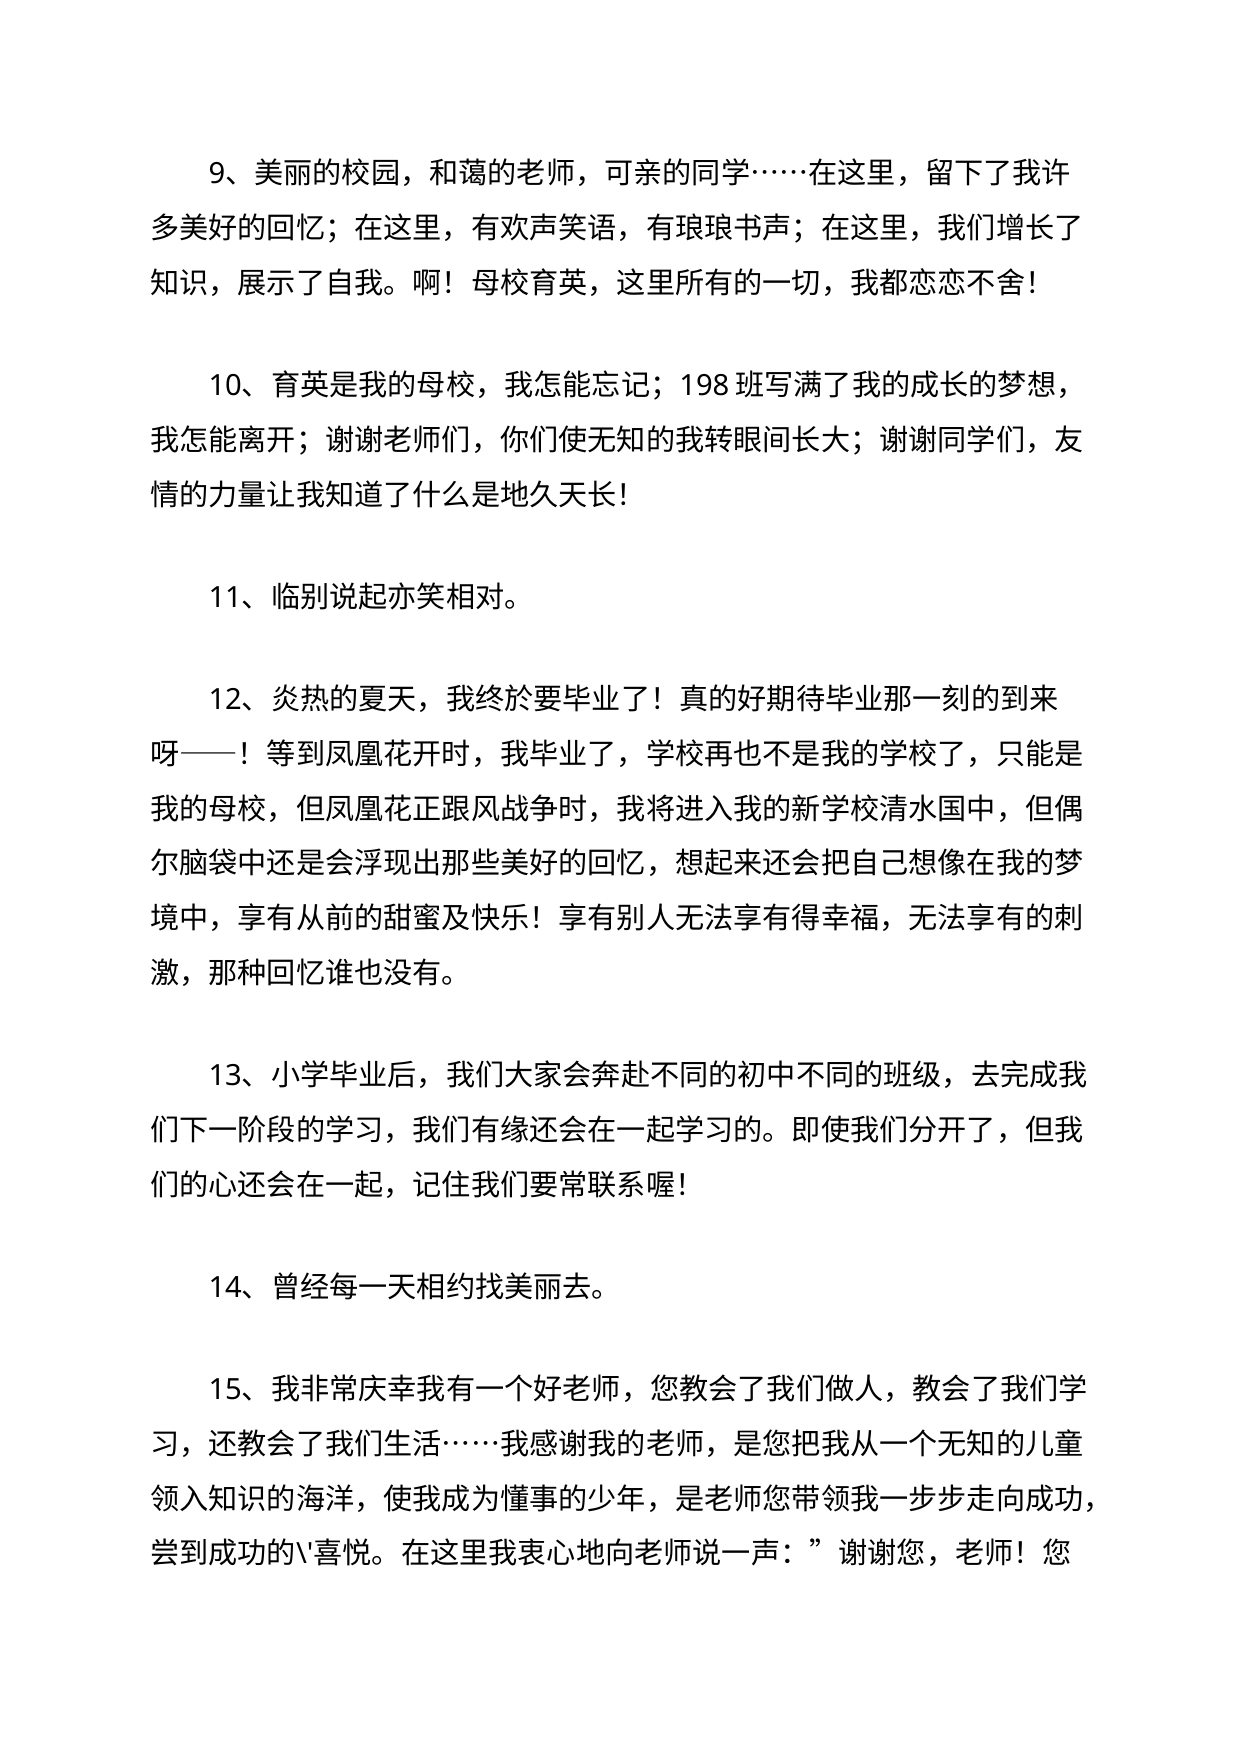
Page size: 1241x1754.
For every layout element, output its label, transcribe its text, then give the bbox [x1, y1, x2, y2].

text 14、曾经每一天相约找美丽去。 [150, 1263, 1090, 1306]
text 10、育英是我的母校，我怎能忘记；198班写满了我的成长的梦想，我怎能离开；谢谢老师们，你们使无知的我转眼间长大；谢谢同学们，友情的力量让我知道了什么是地久天长！ [150, 362, 1090, 514]
text 9、美丽的校园，和蔼的老师，可亲的同学……在这里，留下了我许多美好的回忆；在这里，有欢声笑语，有琅琅书声；在这里，我们增长了知识，展示了自我。啊！母校育英，这里所有的一切，我都恋恋不舍！ [150, 150, 1090, 302]
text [150, 1365, 1090, 1572]
text 12、炎热的夏天，我终於要毕业了！真的好期待毕业那一刻的到来呀――！等到凤凰花开时，我毕业了，学校再也不是我的学校了，只能是我的母校，但凤凰花正跟风战争时，我将进入我的新学校清水国中，但偶尔脑袋中还是会浮现出那些美好的回忆，想起来还会把自己想像在我的梦境中，享有从前的甜蜜及快乐！享有别人无法享有得幸福，无法享有的刺激，那种回忆谁也没有。 [150, 675, 1090, 992]
text 11、临别说起亦笑相对。 [150, 573, 1090, 616]
text 13、小学毕业后，我们大家会奔赴不同的初中不同的班级，去完成我们下一阶段的学习，我们有缘还会在一起学习的。即使我们分开了，但我们的心还会在一起，记住我们要常联系喔！ [150, 1052, 1090, 1204]
